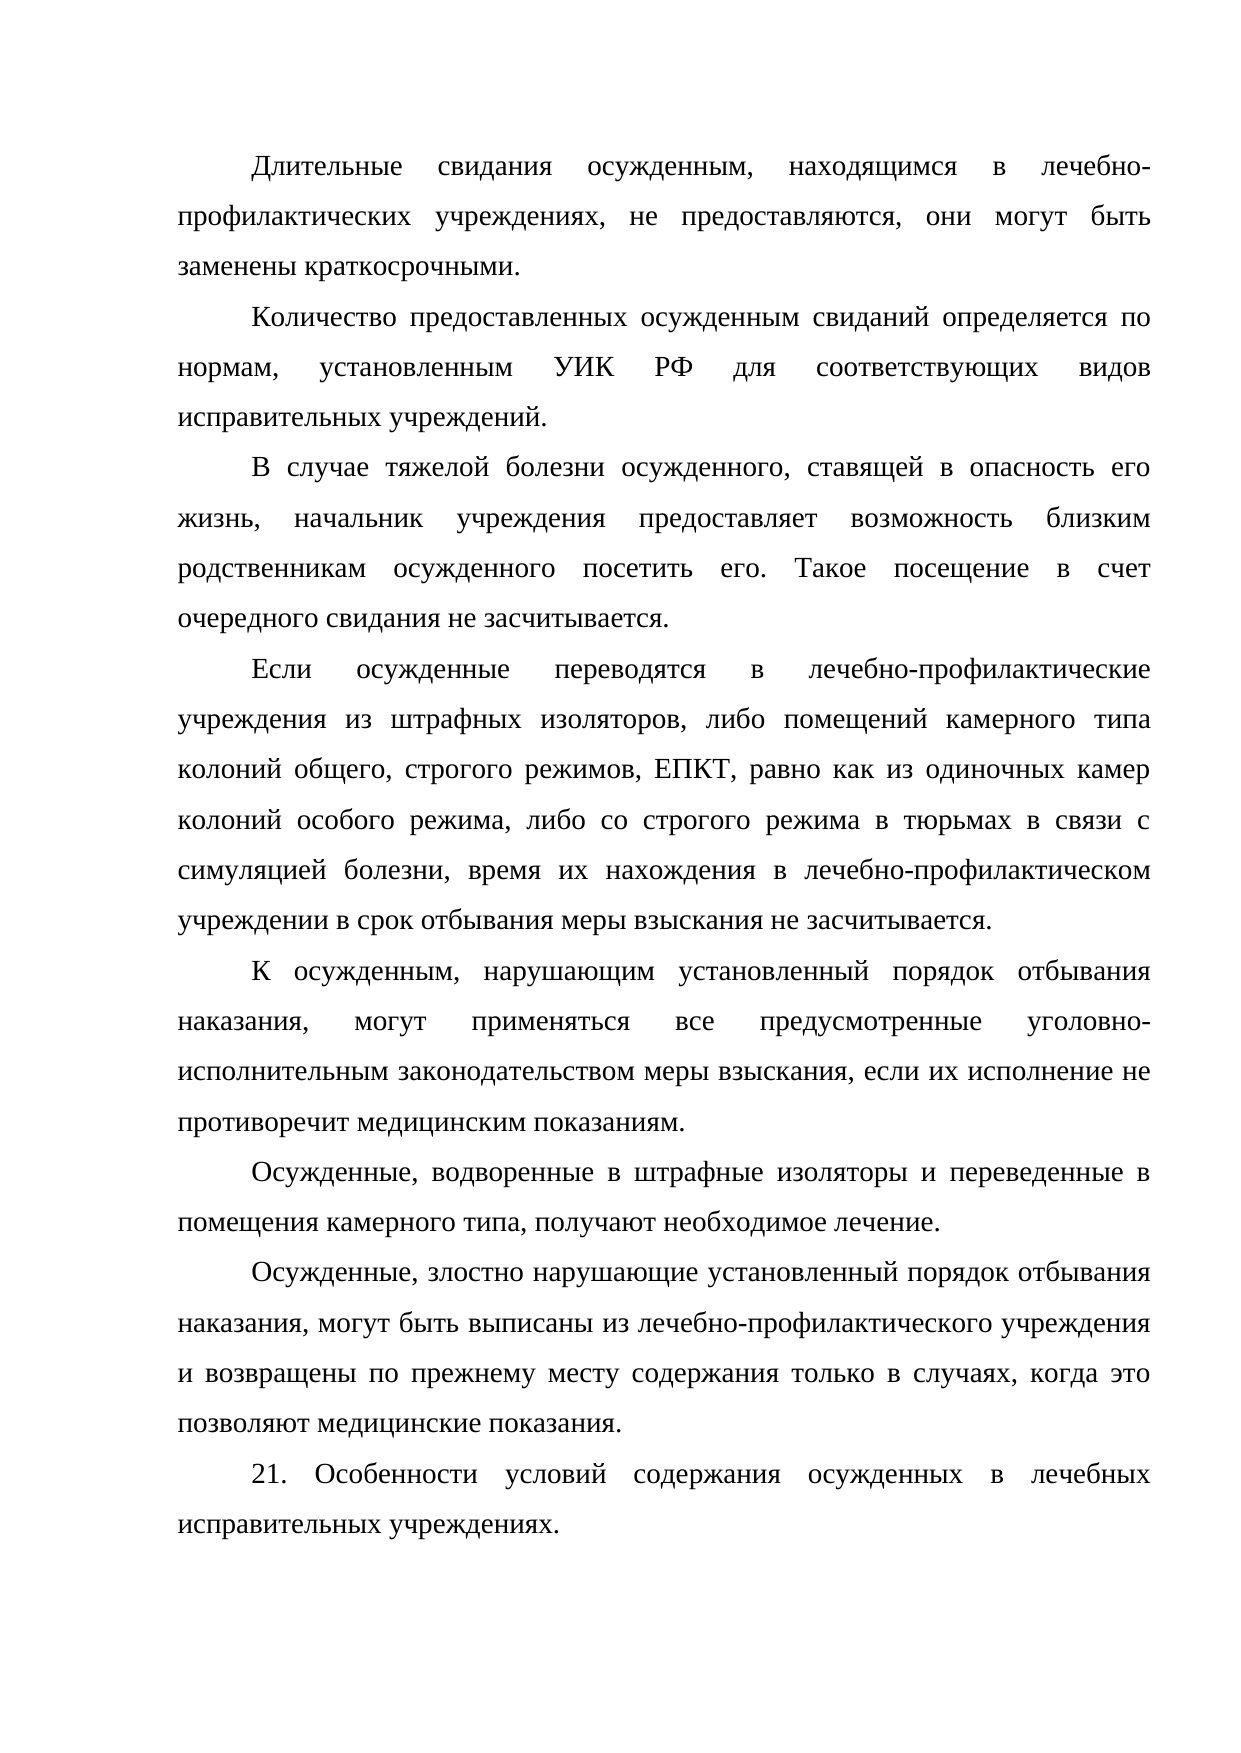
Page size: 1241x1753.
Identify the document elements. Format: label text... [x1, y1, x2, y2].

text К осужденным, нарушающим установленный порядок отбывания наказания, могут применяться все предусмотренные уголовно-исполнительным законодательством меры взыскания, если их исполнение не противоречит медицинским показаниям. [177, 953, 1152, 1137]
text Осужденные, злостно нарушающие установленный порядок отбывания наказания, могут быть выписаны из лечебно-профилактического учреждения и возвращены по прежнему месту содержания только в случаях, когда это позволяют медицинские показания. [177, 1254, 1152, 1439]
text 21. Особенности условий содержания осужденных в лечебных исправительных учреждениях. [177, 1456, 1152, 1540]
text Если осужденные переводятся в лечебно-профилактические учреждения из штрафных изоляторов, либо помещений камерного типа колоний общего, строгого режимов, ЕПКТ, равно как из одиночных камер колоний особого режима, либо со строгого режима в тюрьмах в связи с симуляцией болезни, время их нахождения в лечебно-профилактическом учреждении в срок отбывания меры взыскания не засчитывается. [177, 651, 1152, 936]
text В случае тяжелой болезни осужденного, ставящей в опасность его жизнь, начальник учреждения предоставляет возможность близким родственникам осужденного посетить его. Такое посещение в счет очередного свидания не засчитывается. [177, 449, 1152, 634]
text Количество предоставленных осужденным свиданий определяется по нормам, установленным УИК РФ для соответствующих видов исправительных учреждений. [177, 299, 1152, 433]
text Длительные свидания осужденным, находящимся в лечебно-профилактических учреждениях, не предоставляются, они могут быть заменены краткосрочными. [177, 148, 1152, 282]
text Осужденные, водворенные в штрафные изоляторы и переведенные в помещения камерного типа, получают необходимое лечение. [177, 1154, 1152, 1238]
